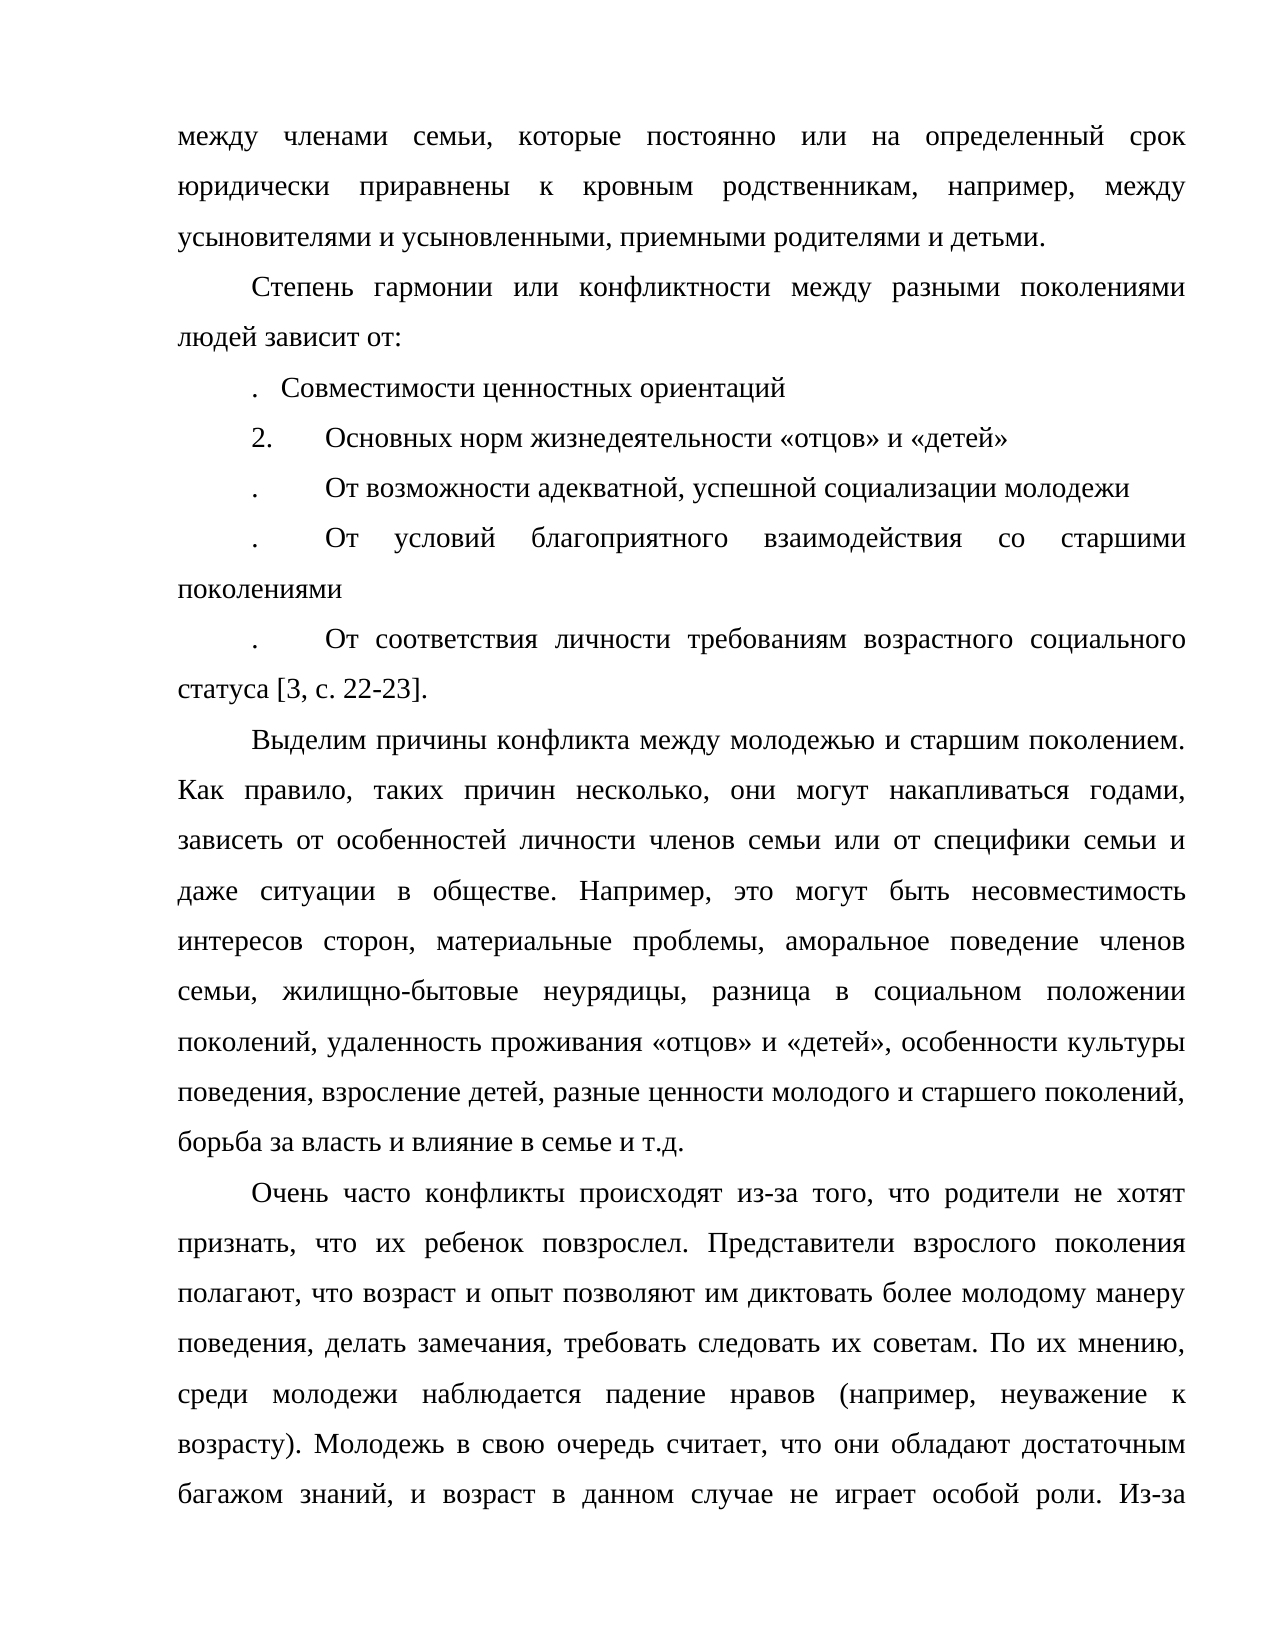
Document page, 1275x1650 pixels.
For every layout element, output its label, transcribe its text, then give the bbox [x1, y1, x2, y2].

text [177, 118, 1186, 252]
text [177, 1175, 1186, 1510]
text . От условий благоприятного взаимодействия со старшими поколениями [177, 521, 1186, 604]
text . От соответствия личности требованиям возрастного социального статуса [3, с. 22-23]. [177, 621, 1186, 705]
text Степень гармонии или конфликтности между разными поколениями людей зависит от: [177, 269, 1186, 353]
text Выделим причины конфликта между молодежью и старшим поколением. Как правило, таких причин несколько, они могут накапливаться годами, зависеть от особенностей личности членов семьи или от специфики семьи и даже ситуации в обществе. Например, это могут быть несовместимость интересов сторон, материальные проблемы, аморальное поведение членов семьи, жилищно-бытовые неурядицы, разница в социальном положении поколений, удаленность проживания «отцов» и «детей», особенности культуры поведения, взросление детей, разные ценности молодого и старшего поколений, борьба за власть и влияние в семье и т.д. [177, 722, 1186, 1158]
text . Совместимости ценностных ориентаций [177, 370, 1186, 403]
text 2. Основных норм жизнедеятельности «отцов» и «детей» [177, 420, 1186, 453]
text . От возможности адекватной, успешной социализации молодежи [177, 470, 1186, 504]
